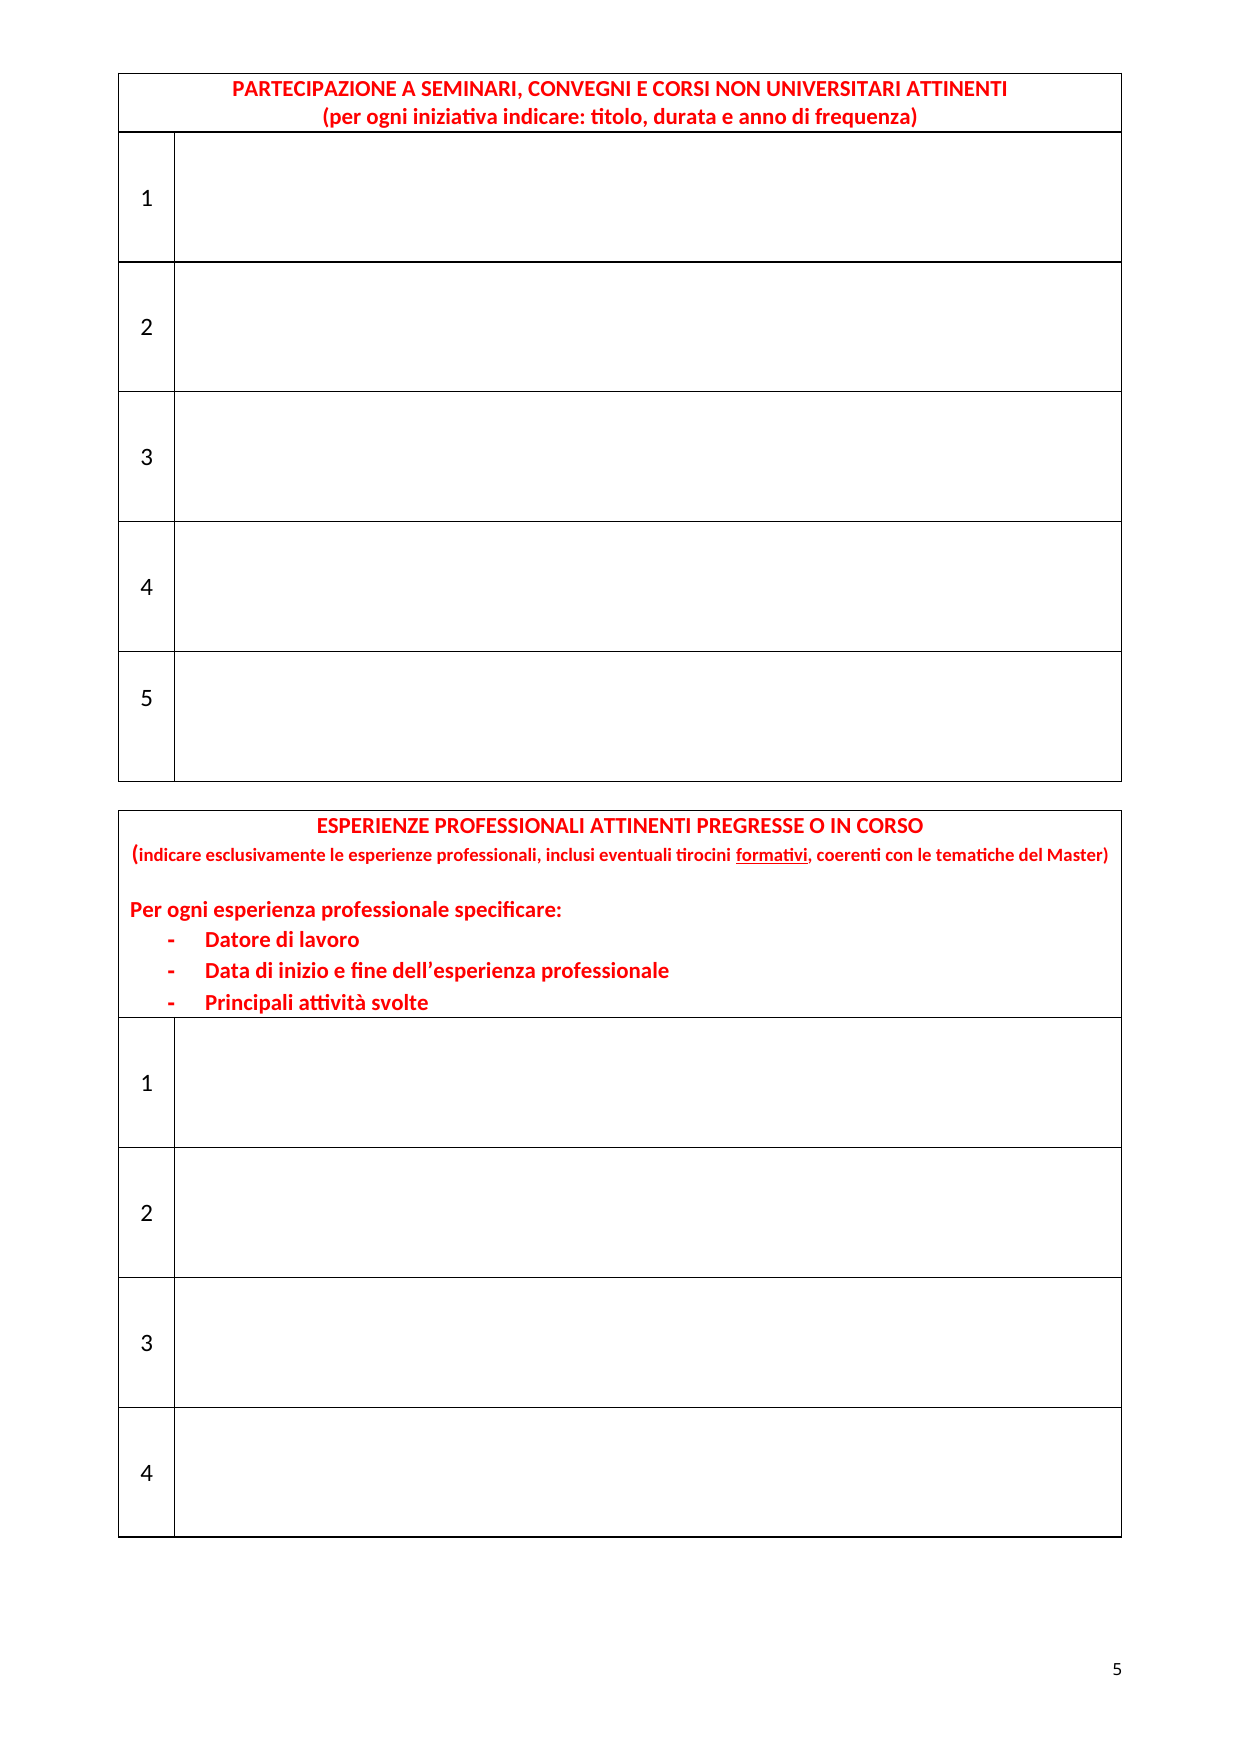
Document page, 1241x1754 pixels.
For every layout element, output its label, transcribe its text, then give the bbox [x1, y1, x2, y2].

table_cell [175, 1148, 1121, 1277]
table_cell 1 [119, 133, 174, 261]
table_cell [175, 392, 1121, 521]
table_cell [175, 1278, 1121, 1407]
table_cell [175, 652, 1121, 781]
table_header ESPERIENZE PROFESSIONALI ATTINENTI PREGRESSE O IN CORSO (indicare esclusivamente le esperienze professionali, inclusi eventuali tirocini formativi, coerenti con le tematiche del Master) Per ogni esperienza professionale specificare: Datore di lavoro Data di inizio e fine dell’esperienza professionale Principali attività svolte [119, 811, 1121, 1017]
table_cell 5 [119, 652, 174, 781]
table_cell [175, 133, 1121, 261]
table_cell 4 [119, 1408, 174, 1536]
table_cell [175, 263, 1121, 391]
table_cell 1 [119, 1018, 174, 1147]
table_cell 2 [119, 263, 174, 391]
table_cell 4 [119, 522, 174, 651]
table_cell 3 [119, 1278, 174, 1407]
table_cell 3 [119, 392, 174, 521]
table_cell [175, 522, 1121, 651]
table_cell [175, 1018, 1121, 1147]
table_cell [175, 1408, 1121, 1536]
table_header PARTECIPAZIONE A SEMINARI, CONVEGNI E CORSI NON UNIVERSITARI ATTINENTI (per ogni iniziativa indicare: titolo, durata e anno di frequenza) [119, 74, 1121, 131]
table_cell 2 [119, 1148, 174, 1277]
